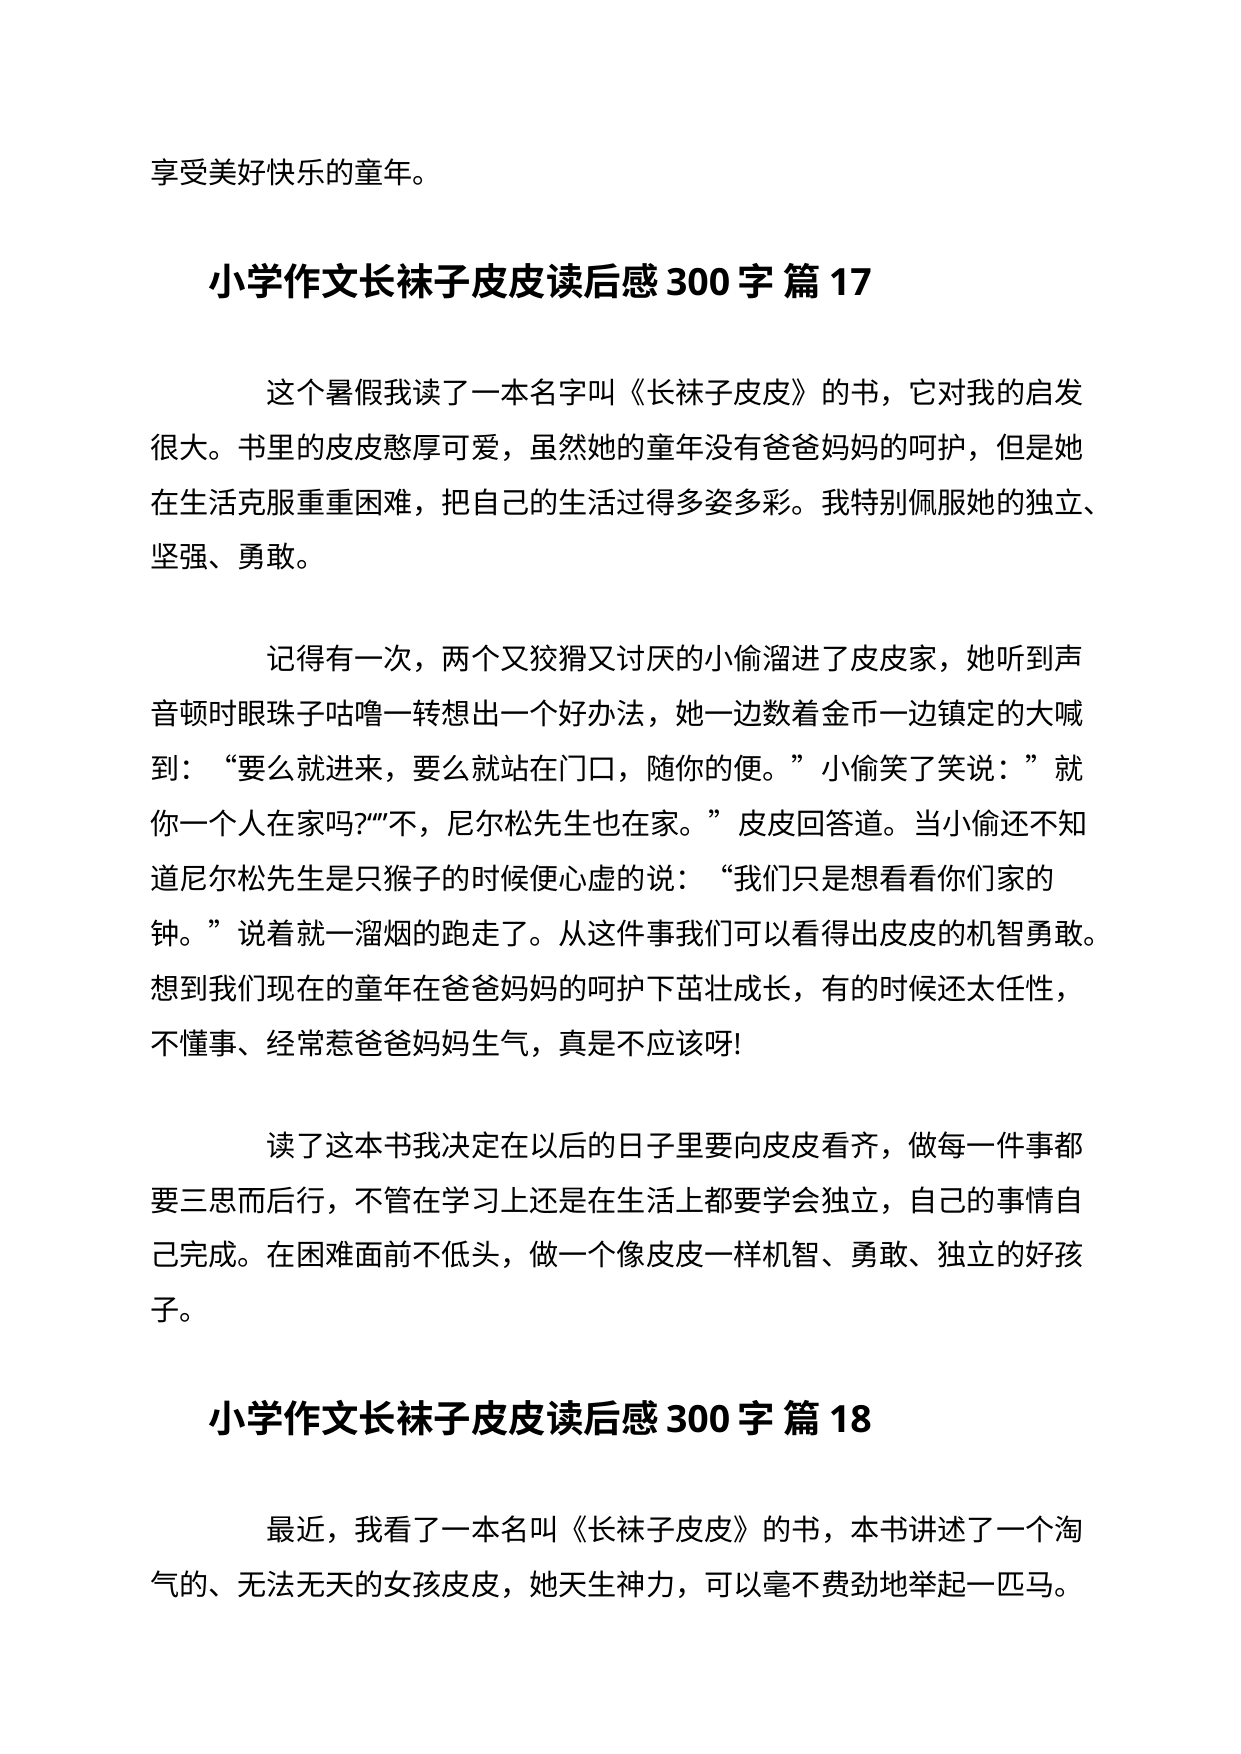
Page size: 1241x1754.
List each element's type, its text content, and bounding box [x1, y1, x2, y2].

text 读了这本书我决定在以后的日子里要向皮皮看齐，做每一件事都要三思而后行，不管在学习上还是在生活上都要学会独立，自己的事情自己完成。在困难面前不低头，做一个像皮皮一样机智、勇敢、独立的好孩子。 [150, 1122, 1090, 1329]
text 这个暑假我读了一本名字叫《长袜子皮皮》的书，它对我的启发很大。书里的皮皮憨厚可爱，虽然她的童年没有爸爸妈妈的呵护，但是她在生活克服重重困难，把自己的生活过得多姿多彩。我特别佩服她的独立、坚强、勇敢。 [150, 369, 1090, 576]
text 小学作文长袜子皮皮读后感300字 篇18 [150, 1389, 1090, 1443]
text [150, 150, 1090, 192]
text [150, 1506, 1090, 1603]
text 记得有一次，两个又狡猾又讨厌的小偷溜进了皮皮家，她听到声音顿时眼珠子咕噜一转想出一个好办法，她一边数着金币一边镇定的大喊到：“要么就进来，要么就站在门口，随你的便。”小偷笑了笑说：”就你一个人在家吗?“”不，尼尔松先生也在家。”皮皮回答道。当小偷还不知道尼尔松先生是只猴子的时候便心虚的说：“我们只是想看看你们家的钟。”说着就一溜烟的跑走了。从这件事我们可以看得出皮皮的机智勇敢。想到我们现在的童年在爸爸妈妈的呵护下茁壮成长，有的时候还太任性，不懂事、经常惹爸爸妈妈生气，真是不应该呀! [150, 636, 1090, 1063]
text 小学作文长袜子皮皮读后感300字 篇17 [150, 252, 1090, 306]
